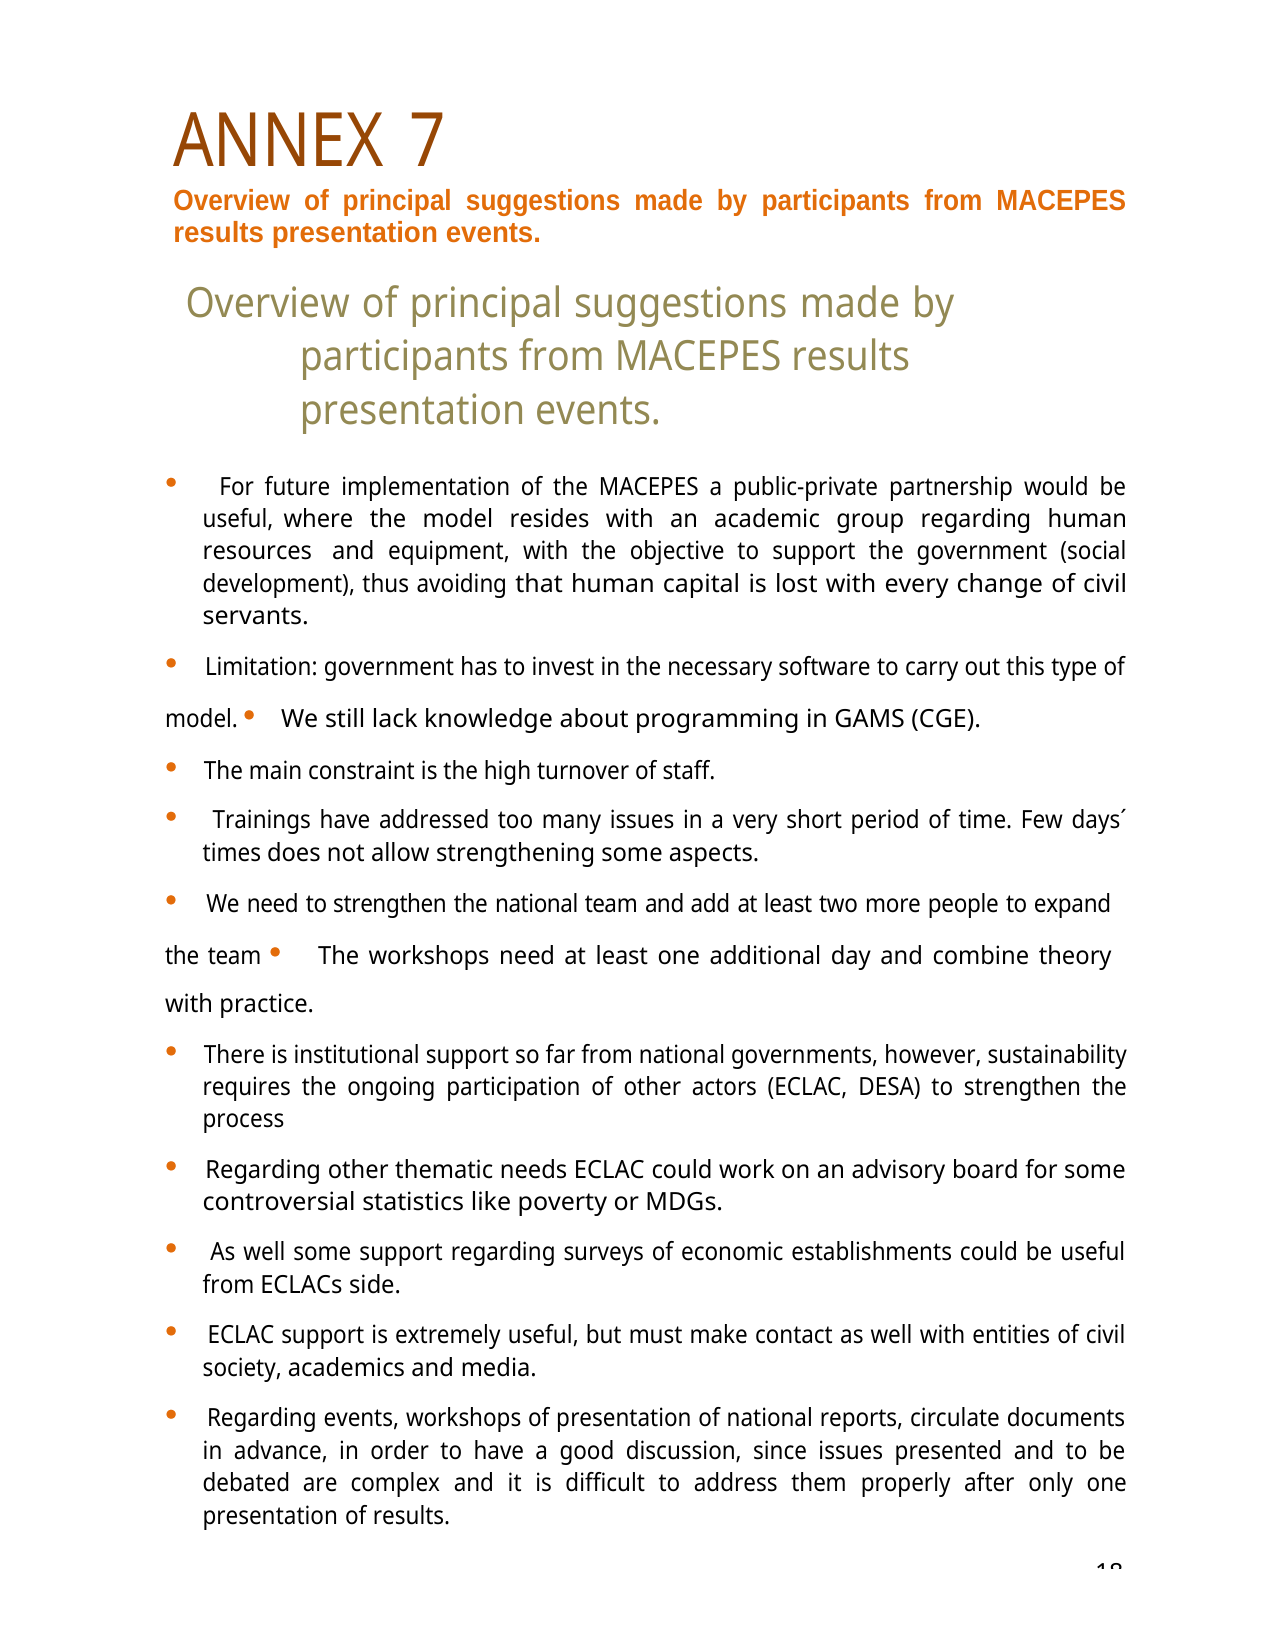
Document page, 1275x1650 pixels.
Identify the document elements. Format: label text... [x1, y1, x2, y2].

text Regarding events, workshops of presentation of national reports, circulate documents in advance, in order to have a good discussion, since issues presented and to be debated are complex and it is difficult to address them properly after only one presentation of results. [165, 1398, 1127, 1531]
picture [165, 464, 188, 495]
picture [165, 1396, 188, 1427]
picture [165, 1147, 188, 1179]
picture [165, 1032, 188, 1064]
picture [165, 645, 188, 676]
text Regarding other thematic needs ECLAC could work on an advisory board for some controversial statistics like poverty or MDGs. [165, 1150, 1127, 1217]
text Overview of principal suggestions made by participants from MACEPES results presentation events. [173, 184, 1127, 248]
text As well some support regarding surveys of economic establishments could be useful from ECLACs side. [165, 1232, 1127, 1300]
text The main constraint is the high turnover of staff. [165, 748, 1194, 786]
picture [165, 748, 188, 780]
picture [165, 798, 188, 829]
picture [165, 1230, 188, 1261]
text For future implementation of the MACEPES a public-private partnership would be useful, where the model resides with an academic group regarding human resources and equipment, with the objective to support the government (social development), thus avoiding that human capital is lost with every change of civil servants. [165, 466, 1127, 632]
text Limitation: government has to invest in the necessary software to carry out this type of model. We still lack knowledge about programming in GAMS (CGE). [165, 645, 1126, 734]
text ECLAC support is extremely useful, but must make contact as well with entities of civil society, academics and media. [165, 1315, 1127, 1383]
picture [243, 696, 267, 728]
text There is institutional support so far from national governments, however, sustainability requires the ongoing participation of other actors (ECLAC, DESA) to strengthen the process [165, 1034, 1127, 1135]
text We need to strengthen the national team and add at least two more people to expand the team The workshops need at least one additional day and combine theory with practice. [165, 882, 1112, 1019]
text Trainings have addressed too many issues in a very short period of time. Few days´ times does not allow strengthening some aspects. [165, 800, 1128, 869]
picture [269, 933, 293, 965]
picture [165, 1313, 188, 1344]
subtitle ANNEX 7 [173, 98, 1194, 183]
text Overview of principal suggestions made by participants from MACEPES results presentation events. [185, 275, 1117, 437]
picture [165, 882, 187, 913]
